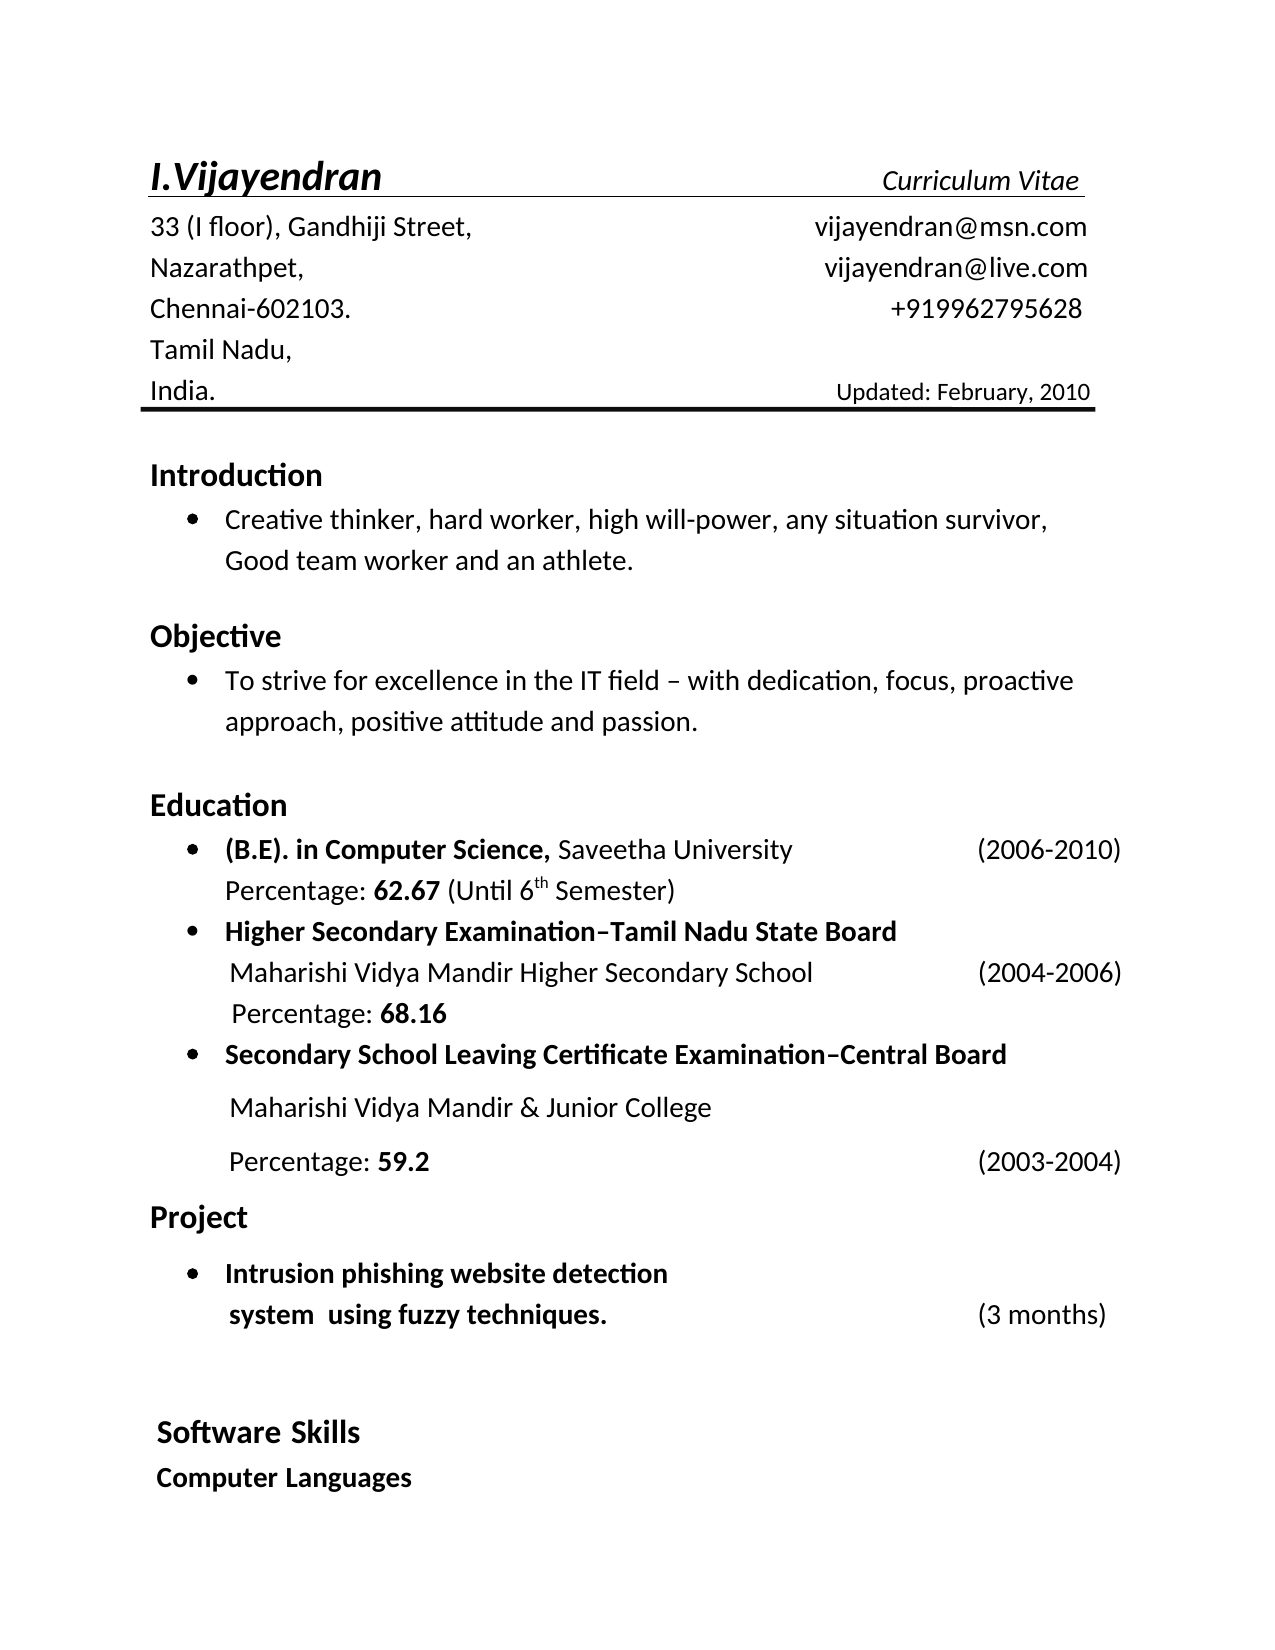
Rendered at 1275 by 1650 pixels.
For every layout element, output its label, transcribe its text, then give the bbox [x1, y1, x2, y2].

list (B.E). in Computer Science, Saveetha University (2006-2010) [187, 831, 1125, 867]
list Creative thinker, hard worker, high will-power, any situation survivor, [187, 501, 1125, 536]
text Percentage: 68.16 [225, 995, 1125, 1031]
text Chennai-602103. +919962795628 [150, 290, 1125, 326]
list Higher Secondary Examination–Tamil Nadu State Board [187, 913, 1125, 949]
text Nazarathpet, vijayendran@live.com [150, 249, 1125, 285]
text Education [150, 784, 1125, 825]
text Percentage: 59.2 (2003-2004) [150, 1143, 1275, 1178]
text Good team worker and an athlete. [225, 542, 1125, 577]
list To strive for excellence in the IT field – with dedication, focus, proactive approach, positive attitude and passion. [187, 662, 1125, 738]
text India. Updated: February, 2010 [150, 372, 1125, 408]
text Maharishi Vidya Mandir & Junior College [150, 1089, 1275, 1125]
text Objective [150, 615, 1125, 656]
list Percentage: 62.67 (Until 6th Semester) [225, 872, 1125, 908]
text Software Skills [150, 1411, 1125, 1452]
list Intrusion phishing website detection [187, 1256, 1125, 1291]
text Computer Languages [150, 1459, 1125, 1495]
list Secondary School Leaving Certificate Examination–Central Board [187, 1036, 1162, 1072]
text Maharishi Vidya Mandir Higher Secondary School (2004-2006) [150, 954, 1125, 990]
text I.Vijayendran Curriculum Vitae [150, 150, 1125, 201]
text system using fuzzy techniques. (3 months) [150, 1296, 1125, 1332]
text 33 (I floor), Gandhiji Street, vijayendran@msn.com [150, 208, 1125, 244]
text Project [150, 1196, 1125, 1237]
text Tamil Nadu, [150, 331, 1125, 367]
text Introduction [150, 454, 1125, 495]
